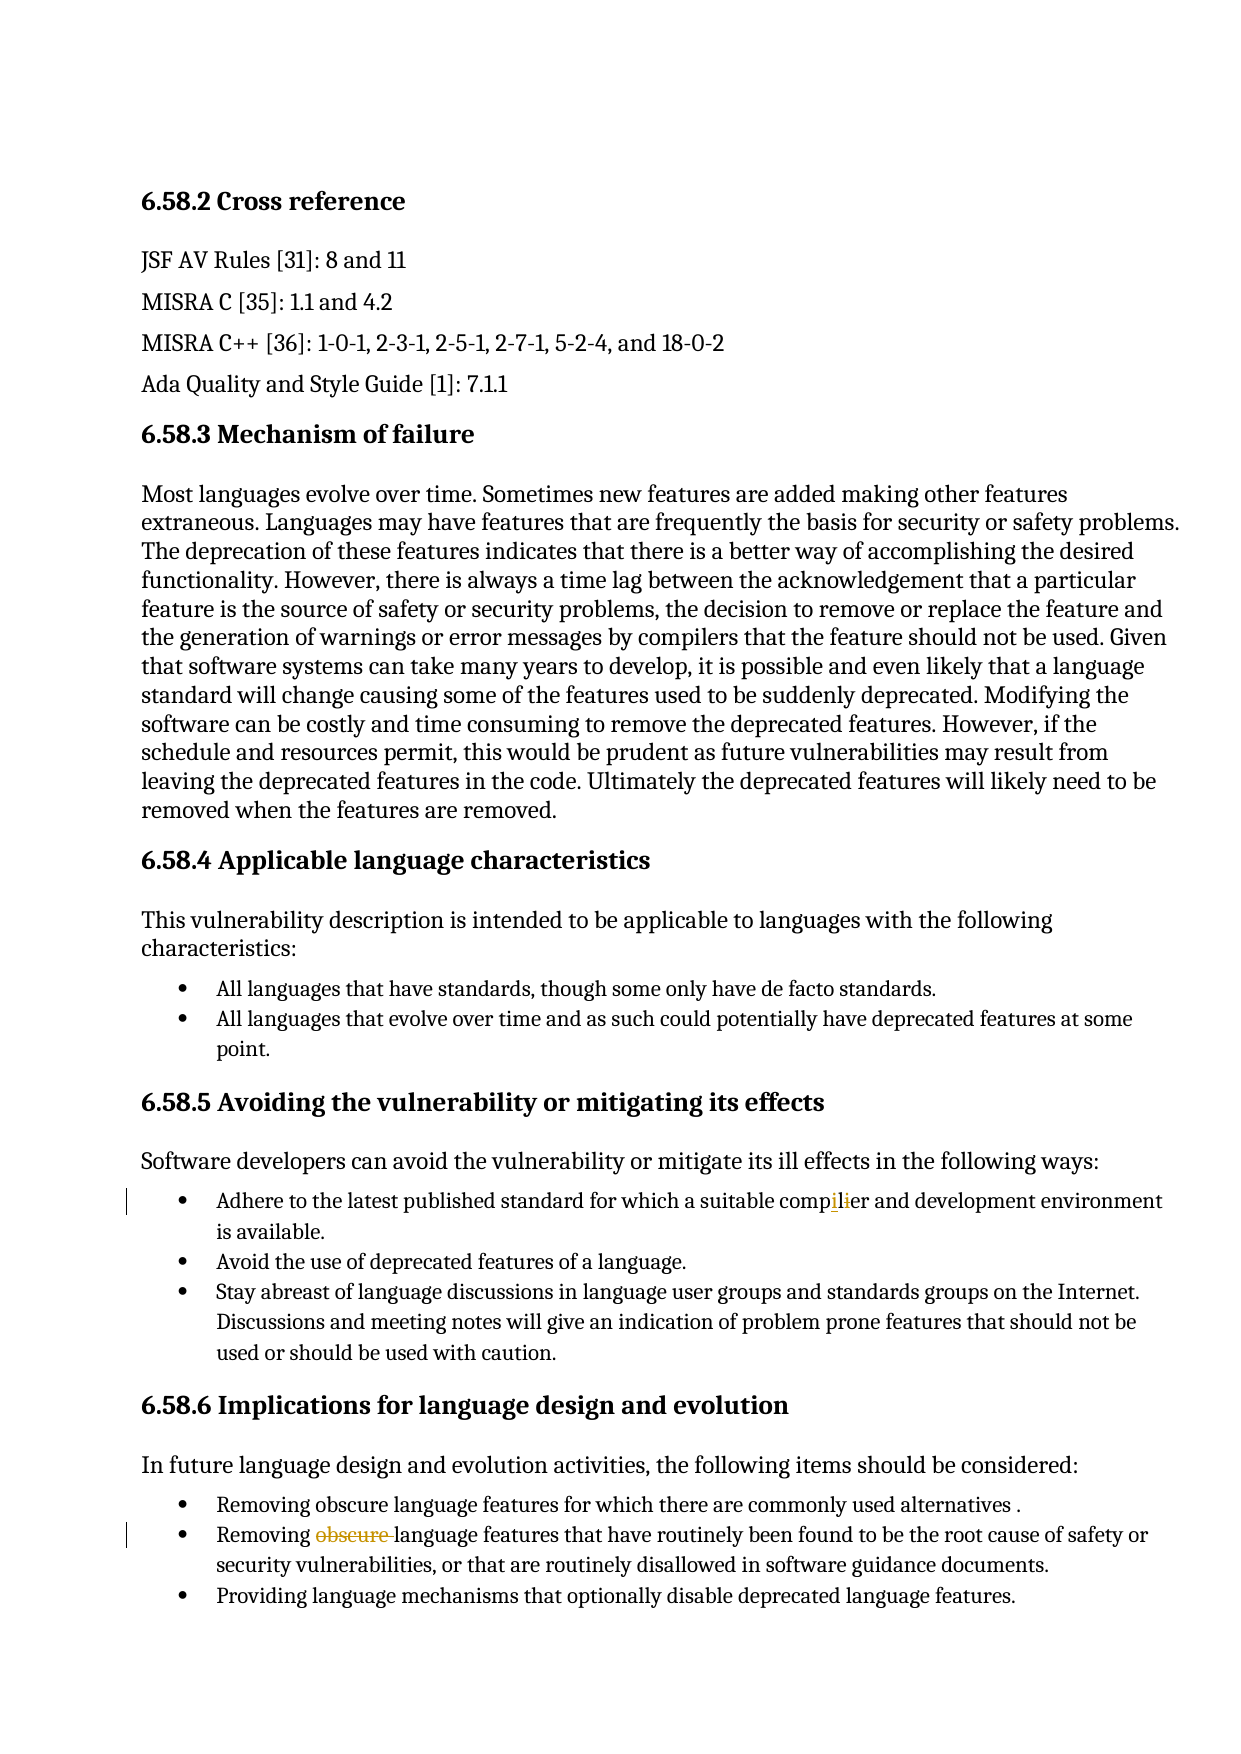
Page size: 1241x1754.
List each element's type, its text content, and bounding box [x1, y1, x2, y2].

list All languages that have standards, though some only have de facto standards. [178, 976, 1182, 1002]
list Removing language features that have routinely been found to be the root cause of safety or security vulnerabilities, or that are routinely disallowed in software guidance documents. [178, 1522, 1182, 1578]
subtitle 6.58.4 Applicable language characteristics [141, 845, 1182, 877]
list Avoid the use of deprecated features of a language. [178, 1249, 1182, 1275]
text MISRA C [35]: 1.1 and 4.2 [141, 287, 1182, 316]
subtitle 6.58.6 Implications for language design and evolution [141, 1390, 1182, 1422]
text Software developers can avoid the vulnerability or mitigate its ill effects in the following ways: [141, 1147, 1182, 1176]
text JSF AV Rules [31]: 8 and 11 [141, 246, 1182, 275]
text Ada Quality and Style Guide [1]: 7.1.1 [141, 370, 1182, 399]
subtitle 6.58.3 Mechanism of failure [141, 419, 1182, 451]
text This vulnerability description is intended to be applicable to languages with the following characteristics: [141, 906, 1182, 963]
text Most languages evolve over time. Sometimes new features are added making other features extraneous. Languages may have features that are frequently the basis for security or safety problems. The deprecation of these features indicates that there is a better way of accomplishing the desired functionality. However, there is always a time lag between the acknowledgement that a particular feature is the source of safety or security problems, the decision to remove or replace the feature and the generation of warnings or error messages by compilers that the feature should not be used. Given that software systems can take many years to develop, it is possible and even likely that a language standard will change causing some of the features used to be suddenly deprecated. Modifying the software can be costly and time consuming to remove the deprecated features. However, if the schedule and resources permit, this would be prudent as future vulnerabilities may result from leaving the deprecated features in the code. Ultimately the deprecated features will likely need to be removed when the features are removed. [141, 479, 1182, 824]
list All languages that evolve over time and as such could potentially have deprecated features at some point. [178, 1006, 1182, 1062]
text MISRA C++ [36]: 1-0-1, 2-3-1, 2-5-1, 2-7-1, 5-2-4, and 18-0-2 [141, 329, 1182, 357]
subtitle 6.58.2 Cross reference [141, 186, 1182, 217]
list Providing language mechanisms that optionally disable deprecated language features. [178, 1582, 1182, 1609]
text In future language design and evolution activities, the following items should be considered: [141, 1451, 1182, 1479]
list Adhere to the latest published standard for which a suitable compler and development environment is available. [178, 1188, 1182, 1245]
subtitle 6.58.5 Avoiding the vulnerability or mitigating its effects [141, 1087, 1182, 1118]
list Removing obscure language features for which there are commonly used alternatives . [178, 1492, 1182, 1518]
list Stay abreast of language discussions in language user groups and standards groups on the Internet. Discussions and meeting notes will give an indication of problem prone features that should not be used or should be used with caution. [178, 1279, 1182, 1366]
